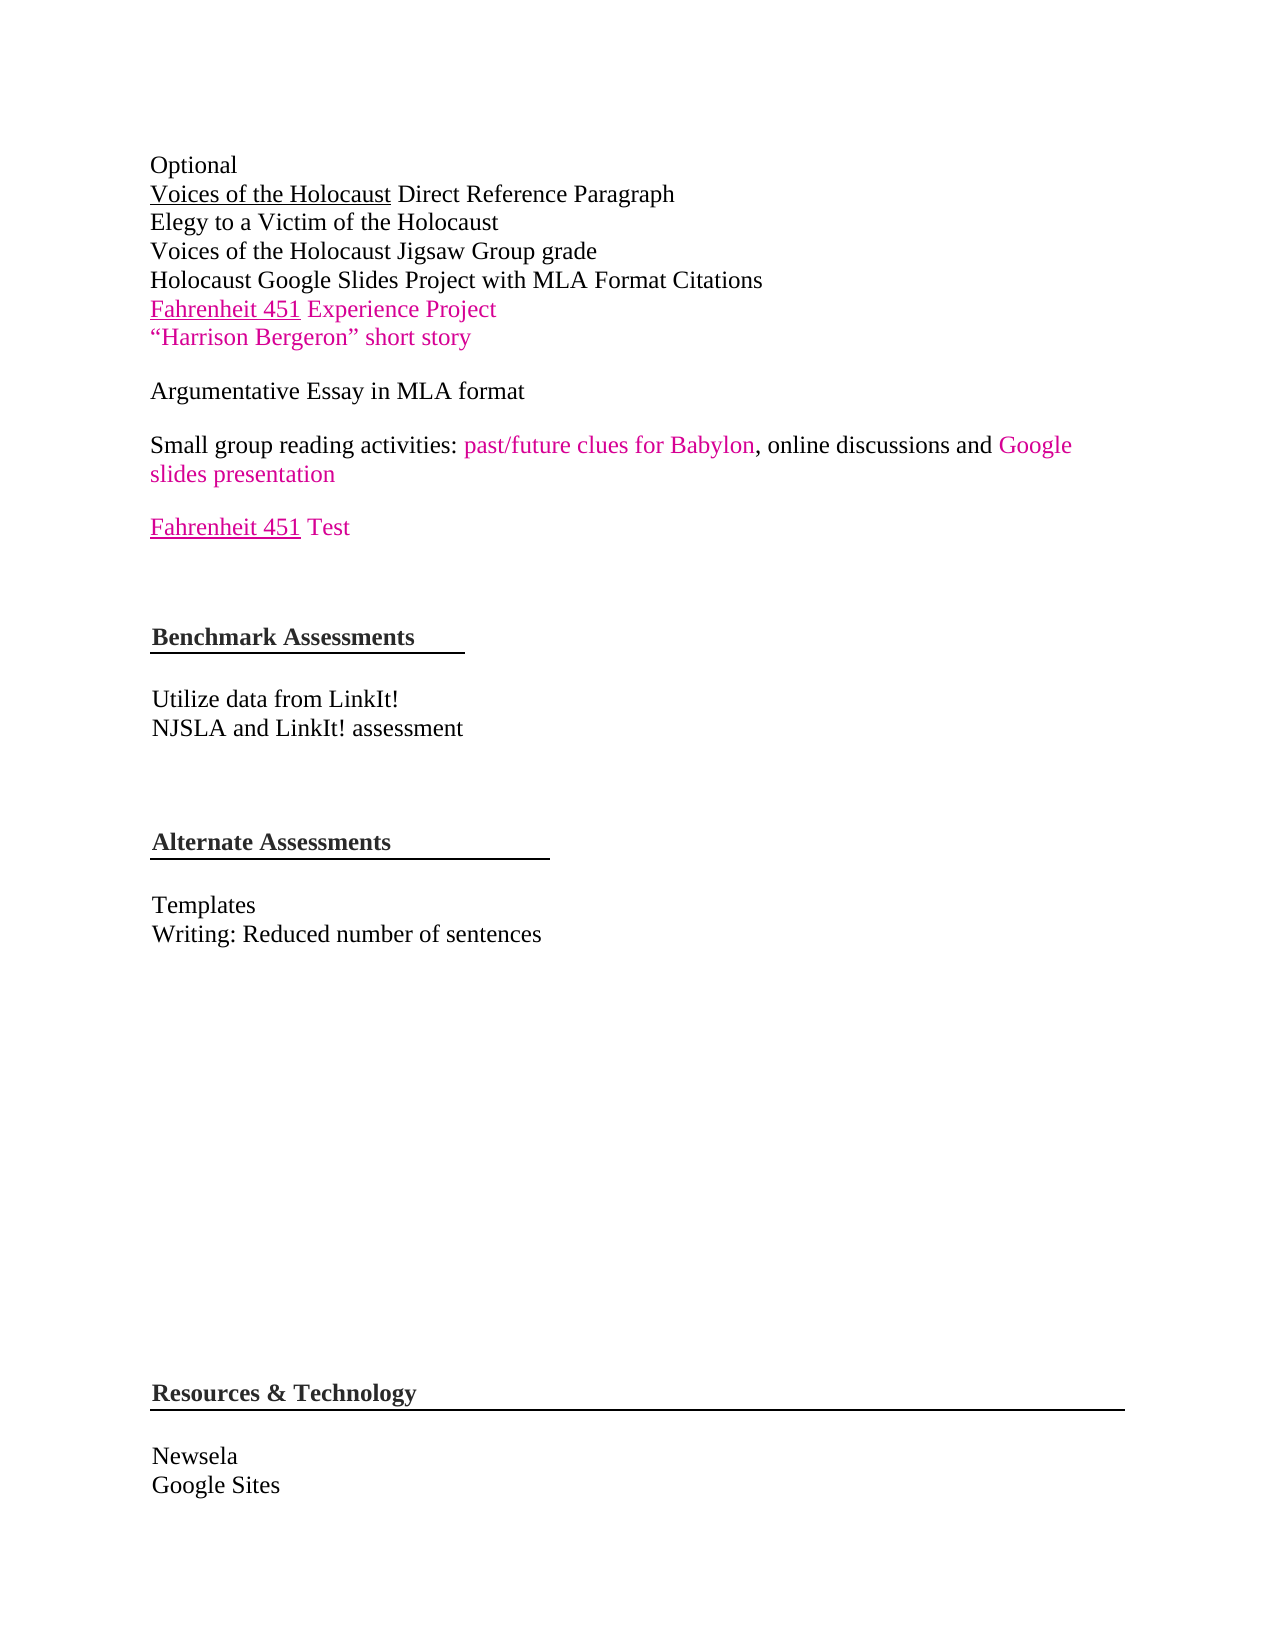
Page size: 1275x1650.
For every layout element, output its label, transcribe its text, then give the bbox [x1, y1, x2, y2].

text Voices of the Holocaust Direct Reference Paragraph [150, 179, 1125, 207]
text Elegy to a Victim of the Holocaust [150, 207, 1125, 236]
table_cell Utilize data from LinkIt! NJSLA and LinkIt! assessment [150, 654, 465, 743]
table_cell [150, 1411, 1125, 1500]
text Optional [150, 150, 1125, 179]
text Voices of the Holocaust Jigsaw Group grade [150, 236, 1125, 265]
text Holocaust Google Slides Project with MLA Format Citations [150, 265, 1125, 294]
text Fahrenheit 451 Test [150, 512, 1125, 541]
table_header Benchmark Assessments [150, 620, 465, 652]
text Argumentative Essay in MLA format [150, 376, 1125, 405]
text Fahrenheit 451 Experience Project “Harrison Bergeron” short story [150, 294, 1125, 351]
table_cell Templates Writing: Reduced number of sentences [150, 860, 549, 949]
table_header Resources & Technology [150, 1003, 1125, 1408]
table_header Alternate Assessments [150, 797, 549, 858]
text Small group reading activities: past/future clues for Babylon, online discussions and Google slides presentation [150, 430, 1125, 487]
